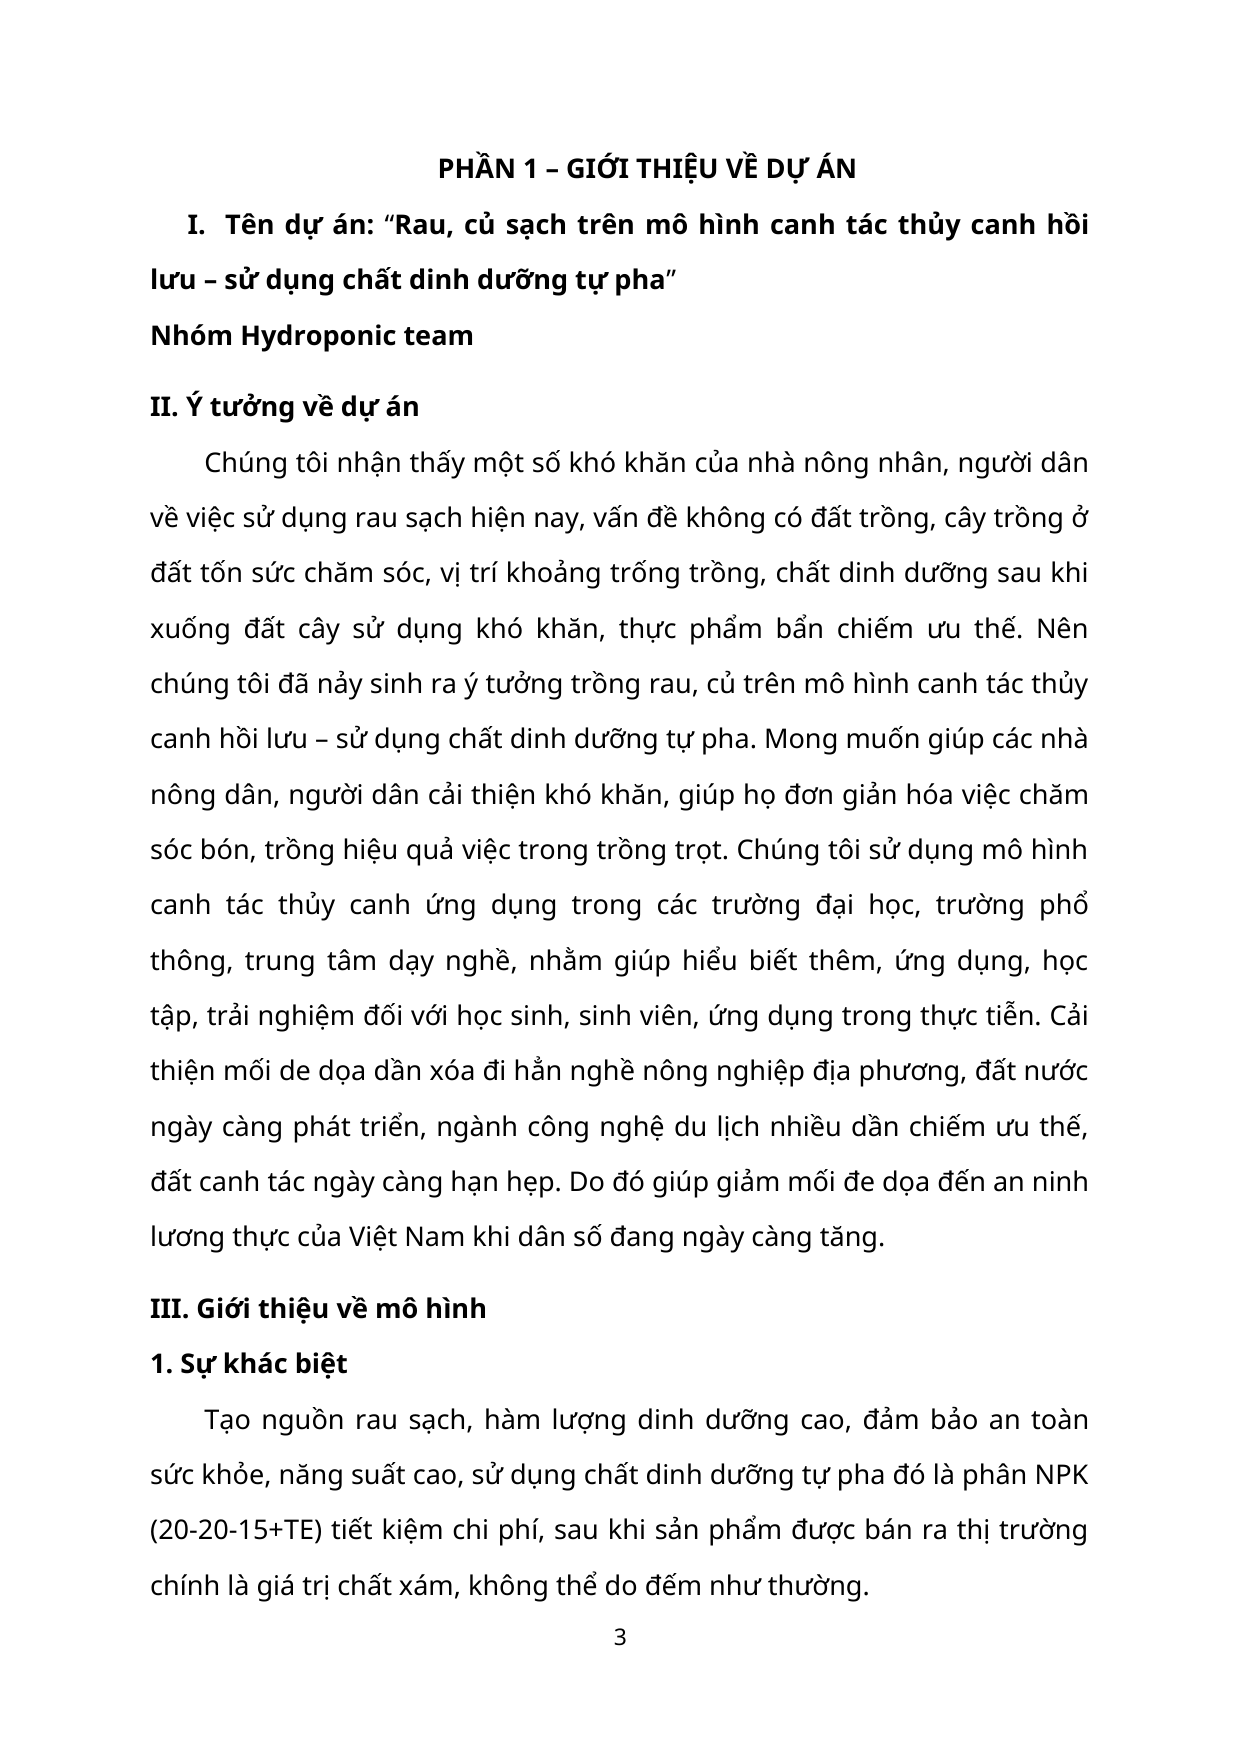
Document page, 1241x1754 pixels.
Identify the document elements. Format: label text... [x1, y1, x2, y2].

text III. Giới thiệu về mô hình [150, 1289, 1090, 1326]
text Nhóm Hydroponic team [150, 316, 1090, 353]
text Tạo nguồn rau sạch, hàm lượng dinh dưỡng cao, đảm bảo an toàn sức khỏe, năng suất cao, sử dụng chất dinh dưỡng tự pha đó là phân NPK (20-20-15+TE) tiết kiệm chi phí, sau khi sản phẩm được bán ra thị trường chính là giá trị chất xám, không thể do đếm như thường. [150, 1400, 1090, 1603]
text Chúng tôi nhận thấy một số khó khăn của nhà nông nhân, người dân về việc sử dụng rau sạch hiện nay, vấn đề không có đất trồng, cây trồng ở đất tốn sức chăm sóc, vị trí khoảng trống trồng, chất dinh dưỡng sau khi xuống đất cây sử dụng khó khăn, thực phẩm bẩn chiếm ưu thế. Nên chúng tôi đã nảy sinh ra ý tưởng trồng rau, củ trên mô hình canh tác thủy canh hồi lưu – sử dụng chất dinh dưỡng tự pha. Mong muốn giúp các nhà nông dân, người dân cải thiện khó khăn, giúp họ đơn giản hóa việc chăm sóc bón, trồng hiệu quả việc trong trồng trọt. Chúng tôi sử dụng mô hình canh tác thủy canh ứng dụng trong các trường đại học, trường phổ thông, trung tâm dạy nghề, nhằm giúp hiểu biết thêm, ứng dụng, học tập, trải nghiệm đối với học sinh, sinh viên, ứng dụng trong thực tiễn. Cải thiện mối de dọa dần xóa đi hẳn nghề nông nghiệp địa phương, đất nước ngày càng phát triển, ngành công nghệ du lịch nhiều dần chiếm ưu thế, đất canh tác ngày càng hạn hẹp. Do đó giúp giảm mối đe dọa đến an ninh lương thực của Việt Nam khi dân số đang ngày càng tăng. [150, 443, 1090, 1254]
text II. Ý tưởng về dự án [150, 388, 1090, 425]
list Tên dự án: “Rau, củ sạch trên mô hình canh tác thủy canh hồi lưu – sử dụng chất dinh dưỡng tự pha” [150, 205, 1090, 297]
text PHẦN 1 – GIỚI THIỆU VỀ DỰ ÁN [150, 150, 1090, 187]
text 1. Sự khác biệt [150, 1345, 1090, 1382]
